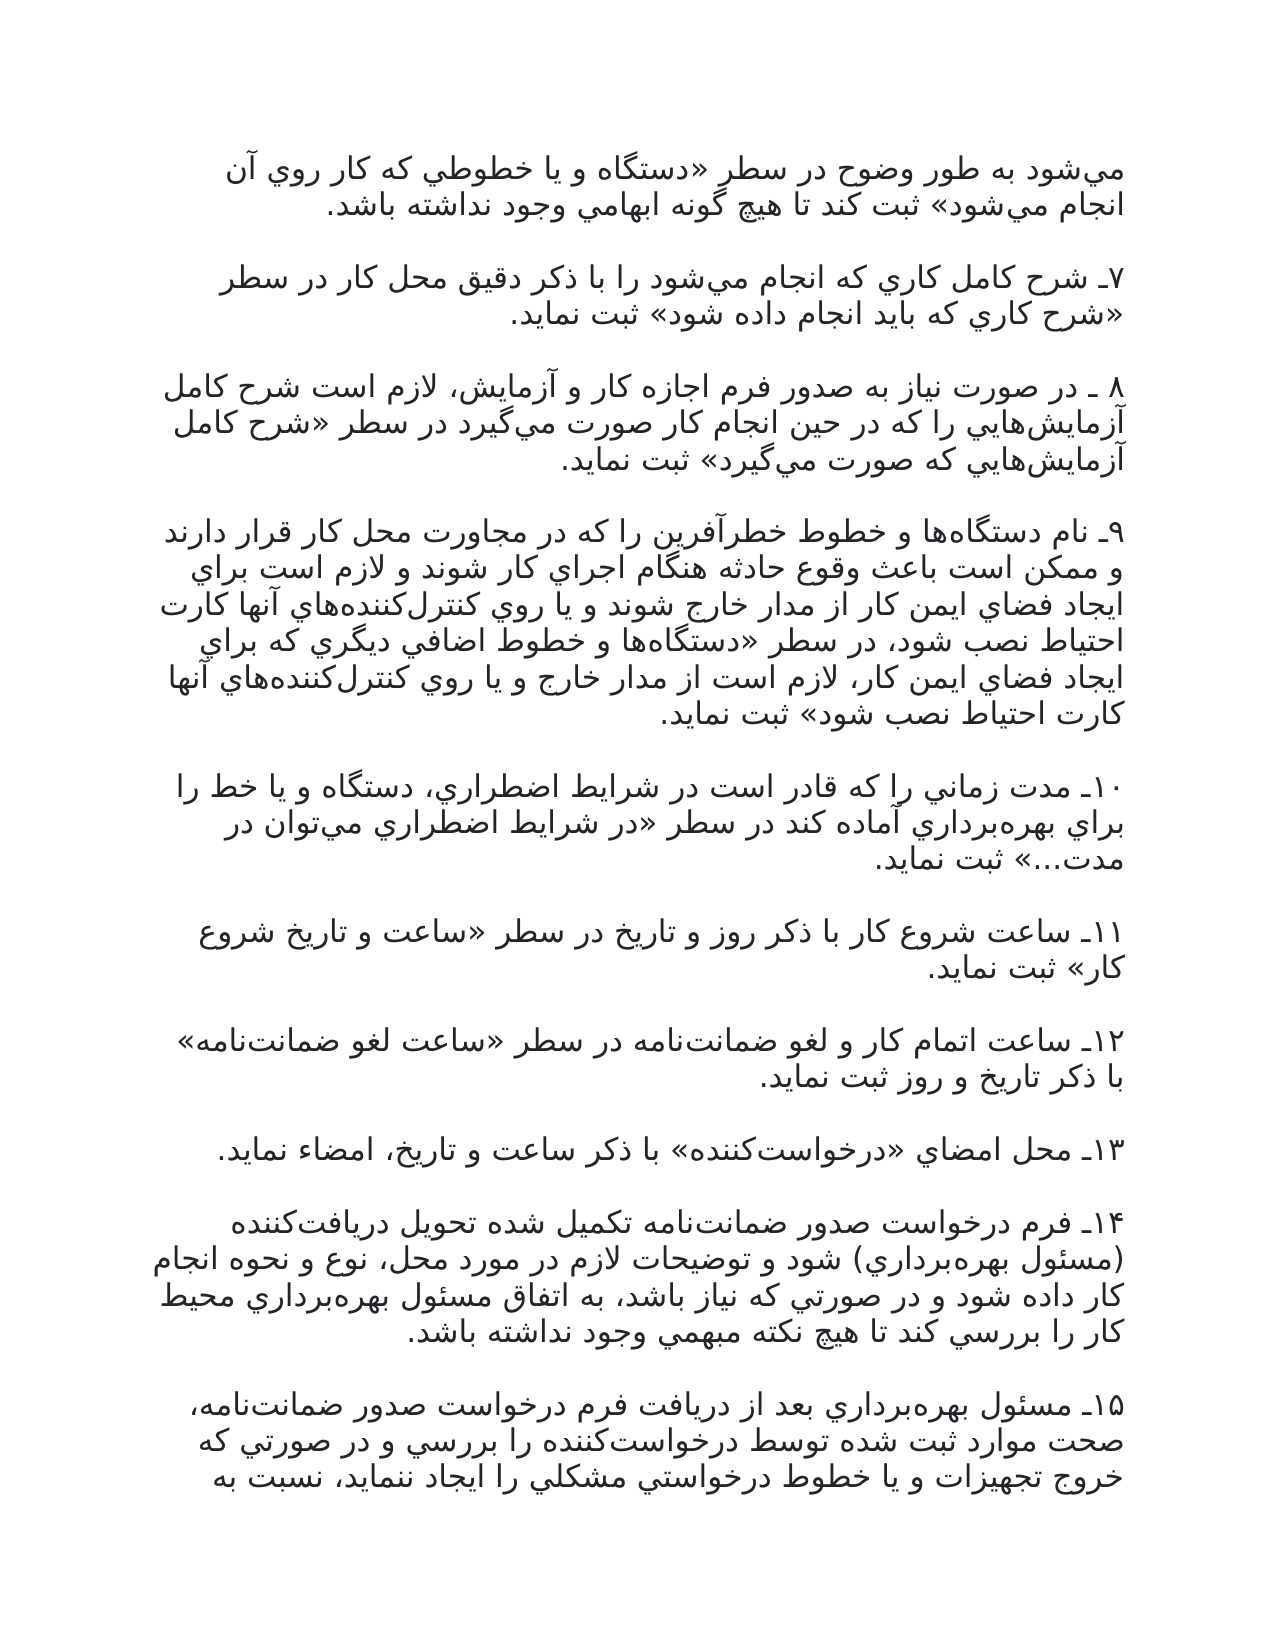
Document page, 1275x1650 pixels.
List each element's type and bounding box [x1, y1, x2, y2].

text [150, 150, 1125, 1495]
